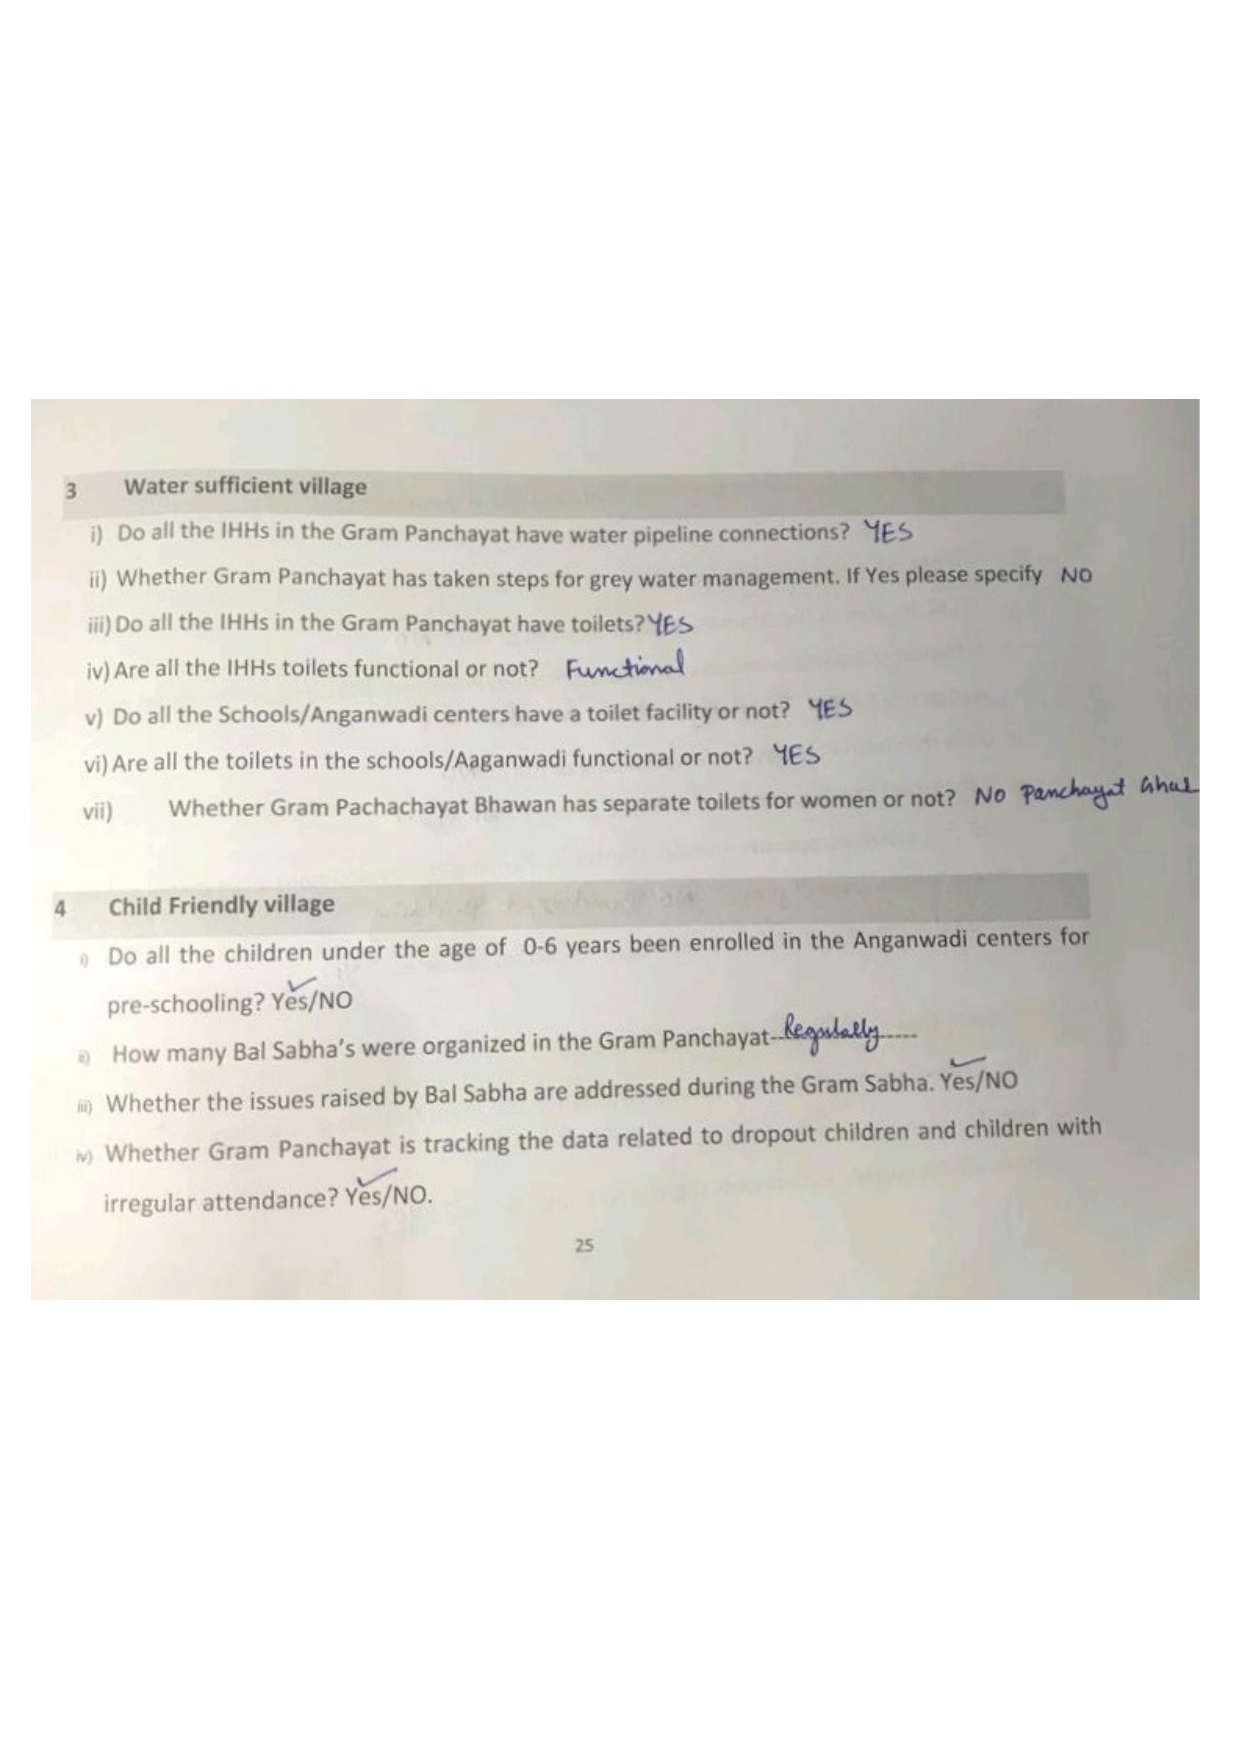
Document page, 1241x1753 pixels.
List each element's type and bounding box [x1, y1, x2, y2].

picture [31, 399, 1200, 1300]
